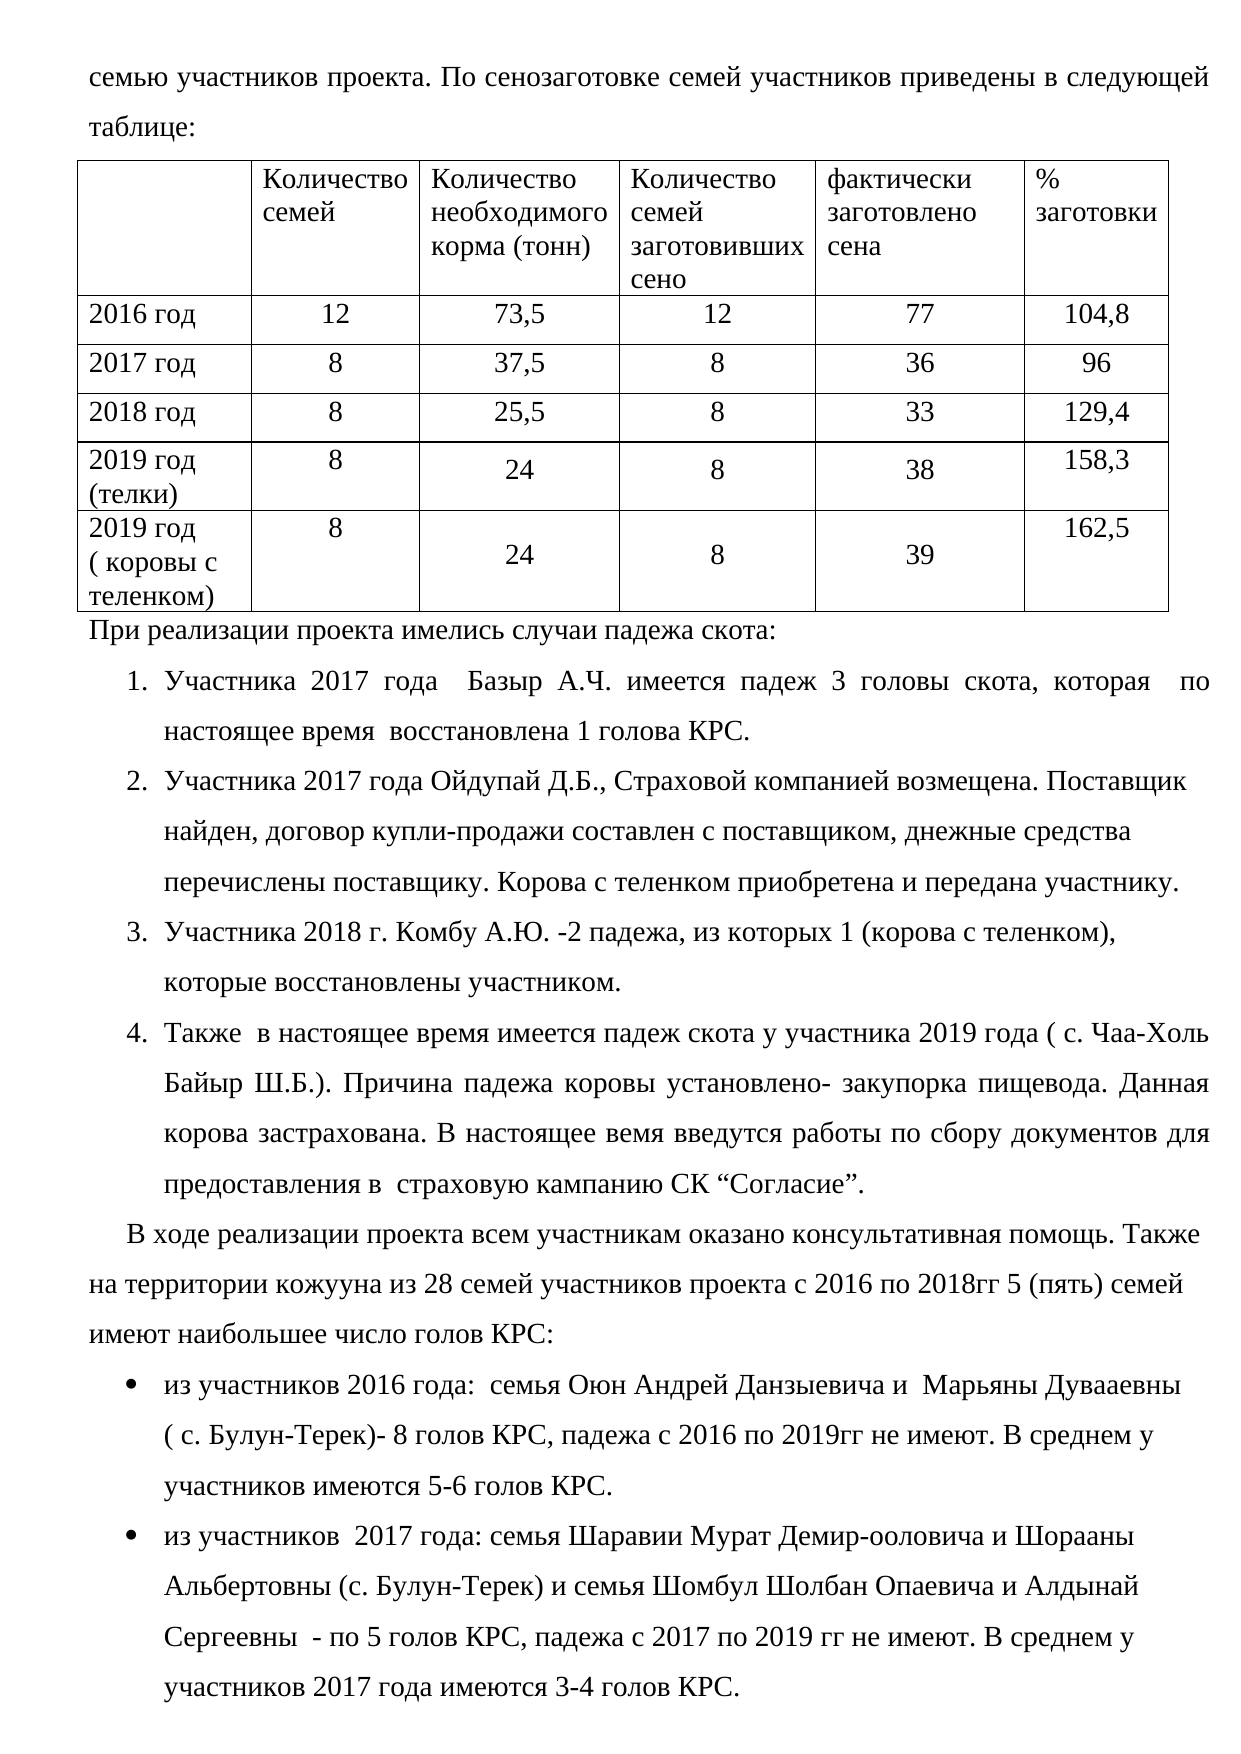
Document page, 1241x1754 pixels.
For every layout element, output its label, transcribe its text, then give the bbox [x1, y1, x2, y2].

table_cell 2016 год [78, 296, 251, 344]
table_cell 8 [252, 443, 419, 509]
table_cell 12 [252, 296, 419, 344]
text В ходе реализации проекта всем участникам оказано консультативная помощь. Также на территории кожууна из 28 семей участников проекта с 2016 по 2018гг 5 (пять) семей имеют наибольшее число голов КРС: [89, 1216, 1211, 1350]
table_cell 77 [816, 296, 1024, 344]
text При реализации проекта имелись случаи падежа скота: [89, 612, 1211, 646]
table_cell 8 [620, 345, 815, 393]
table_cell 158,3 [1025, 443, 1168, 509]
table_cell 104,8 [1025, 296, 1168, 344]
table_cell 96 [1025, 345, 1168, 393]
table_header Количество семей заготовивших сено [620, 161, 815, 295]
table_header % заготовки [1025, 161, 1168, 295]
table_cell 2019 год (телки) [78, 443, 251, 509]
list Участника 2018 г. Комбу А.Ю. -2 падежа, из которых 1 (корова с теленком), которые восстановлены участником. [126, 914, 1211, 998]
table_cell 33 [816, 394, 1024, 441]
table_cell 12 [620, 296, 815, 344]
table_cell 2018 год [78, 394, 251, 441]
table_cell 73,5 [420, 296, 619, 344]
table_cell 129,4 [1025, 394, 1168, 441]
table_cell 39 [816, 511, 1024, 611]
list Участника 2017 года Базыр А.Ч. имеется падеж 3 головы скота, которая по настоящее время восстановлена 1 голова КРС. [126, 663, 1211, 746]
table_cell 8 [620, 394, 815, 441]
list из участников 2017 года: семья Шаравии Мурат Демир-ооловича и Шорааны Альбертовны (с. Булун-Терек) и семья Шомбул Шолбан Опаевича и Алдынай Сергеевны - по 5 голов КРС, падежа с 2017 по 2019 гг не имеют. В среднем у участников 2017 года имеются 3-4 голов КРС. [126, 1518, 1211, 1703]
table_header Количество семей [252, 161, 419, 295]
list Участника 2017 года Ойдупай Д.Б., Страховой компанией возмещена. Поставщик найден, договор купли-продажи составлен с поставщиком, днежные средства перечислены поставщику. Корова с теленком приобретена и передана участнику. [126, 763, 1211, 897]
table_cell 8 [620, 511, 815, 611]
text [89, 59, 1211, 143]
table_cell 37,5 [420, 345, 619, 393]
table_header Количество необходимого корма (тонн) [420, 161, 619, 295]
table_cell 8 [252, 511, 419, 611]
table_cell 8 [252, 394, 419, 441]
list из участников 2016 года: семья Оюн Андрей Данзыевича и Марьяны Дувааевны ( с. Булун-Терек)- 8 голов КРС, падежа с 2016 по 2019гг не имеют. В среднем у участников имеются 5-6 голов КРС. [126, 1367, 1211, 1501]
table_cell 2019 год ( коровы с теленком) [78, 511, 251, 611]
table_header фактически заготовлено сена [816, 161, 1024, 295]
table_cell 2017 год [78, 345, 251, 393]
table_cell 8 [252, 345, 419, 393]
table_cell 36 [816, 345, 1024, 393]
table_cell 38 [816, 443, 1024, 509]
table_cell 8 [620, 443, 815, 509]
table_cell 25,5 [420, 394, 619, 441]
table_header [78, 161, 251, 295]
table_cell 24 [420, 443, 619, 509]
table_cell 162,5 [1025, 511, 1168, 611]
list Также в настоящее время имеется падеж скота у участника 2019 года ( с. Чаа-Холь Байыр Ш.Б.). Причина падежа коровы установлено- закупорка пищевода. Данная корова застрахована. В настоящее вемя введутся работы по сбору документов для предоставления в страховую кампанию СК “Согласие”. [126, 1015, 1211, 1199]
table_cell 24 [420, 511, 619, 611]
